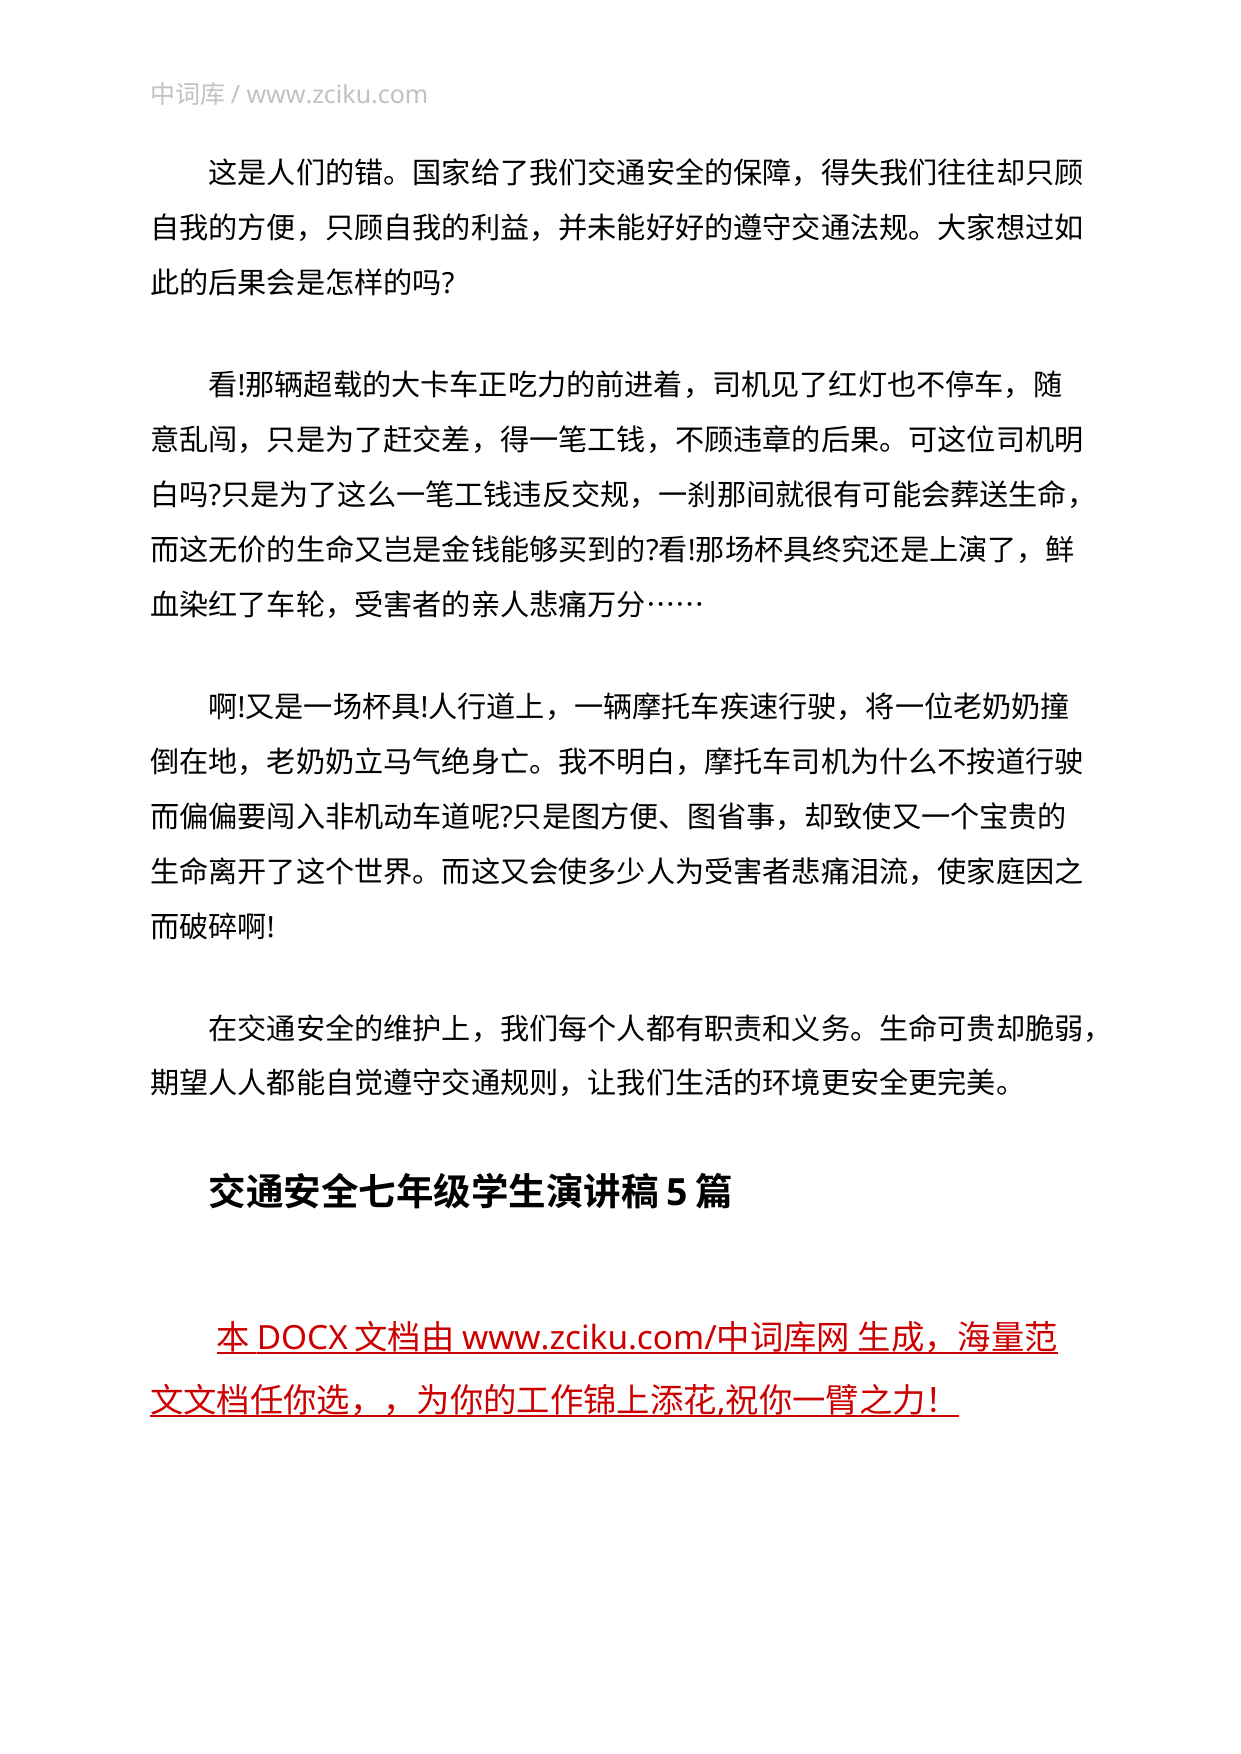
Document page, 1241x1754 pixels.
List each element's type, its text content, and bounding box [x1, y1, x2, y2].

text 在交通安全的维护上，我们每个人都有职责和义务。生命可贵却脆弱，期望人人都能自觉遵守交通规则，让我们生活的环境更安全更完美。 [150, 1005, 1090, 1102]
text 啊!又是一场杯具!人行道上，一辆摩托车疾速行驶，将一位老奶奶撞倒在地，老奶奶立马气绝身亡。我不明白，摩托车司机为什么不按道行驶而偏偏要闯入非机动车道呢?只是图方便、图省事，却致使又一个宝贵的生命离开了这个世界。而这又会使多少人为受害者悲痛泪流，使家庭因之而破碎啊! [150, 683, 1090, 946]
text 交通安全七年级学生演讲稿5篇 [150, 1162, 1090, 1216]
text 这是人们的错。国家给了我们交通安全的保障，得失我们往往却只顾自我的方便，只顾自我的利益，并未能好好的遵守交通法规。大家想过如此的后果会是怎样的吗? [150, 150, 1090, 302]
text 看!那辆超载的大卡车正吃力的前进着，司机见了红灯也不停车，随意乱闯，只是为了赶交差，得一笔工钱，不顾违章的后果。可这位司机明白吗?只是为了这么一笔工钱违反交规，一刹那间就很有可能会葬送生命，而这无价的生命又岂是金钱能够买到的?看!那场杯具终究还是上演了，鲜血染红了车轮，受害者的亲人悲痛万分…… [150, 362, 1090, 624]
text 本DOCX文档由 www.zciku.com/中词库网 生成，海量范文文档任你选，，为你的工作锦上添花,祝你一臂之力！ [150, 1311, 1090, 1422]
